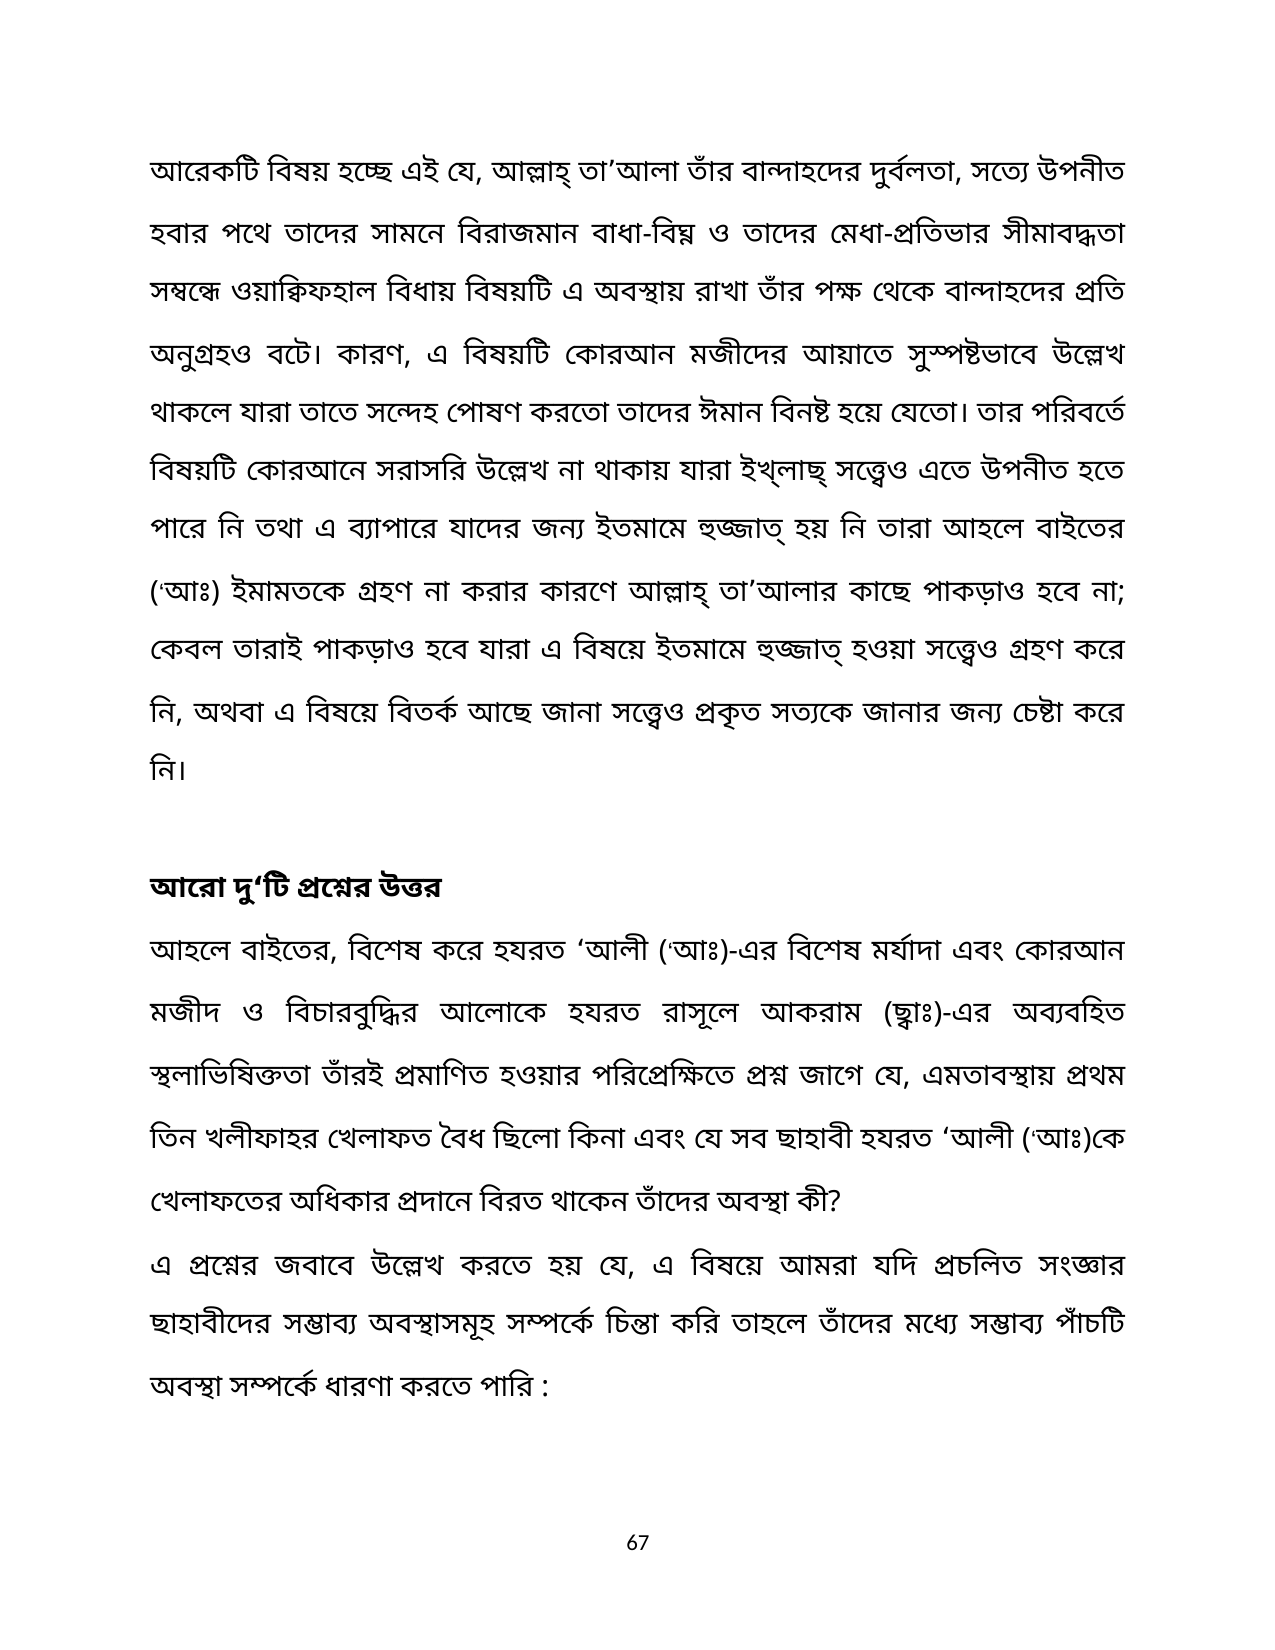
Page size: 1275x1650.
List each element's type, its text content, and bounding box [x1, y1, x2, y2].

text আরো দু‘টি প্রশ্নের উত্তর [150, 871, 1125, 909]
text আহলে বাইতের, বিশেষ করে হযরত ‘আলী (‘আঃ)-এর বিশেষ মর্যাদা এবং কোরআন মজীদ ও বিচারবুদ্ধির আলোকে হযরত রাসূলে আকরাম (ছ্বাঃ)-এর অব্যবহিত স্থলাভিষিক্ততা তাঁরই প্রমাণিত হওয়ার পরিপ্রেক্ষিতে প্রশ্ন জাগে যে, এমতাবস্থায় প্রথম তিন খলীফাহর খেলাফত বৈধ ছিলো কিনা এবং যে সব ছাহাবী হযরত ‘আলী (‘আঃ)কে খেলাফতের অধিকার প্রদানে বিরত থাকেন তাঁদের অবস্থা কী? [150, 929, 1125, 1223]
text আরেকটি বিষয় হচ্ছে এই যে, আল্লাহ্ তা’আলা তাঁর বান্দাহদের দুর্বলতা, সত্যে উপনীত হবার পথে তাদের সামনে বিরাজমান বাধা-বিঘ্ন ও তাদের মেধা-প্রতিভার সীমাবদ্ধতা সম্বন্ধে ওয়াক্বিফহাল বিধায় বিষয়টি এ অবস্থায় রাখা তাঁর পক্ষ থেকে বান্দাহদের প্রতি অনুগ্রহও বটে। কারণ, এ বিষয়টি কোরআন মজীদের আয়াতে সুস্পষ্টভাবে উল্লেখ থাকলে যারা তাতে সন্দেহ পোষণ করতো তাদের ঈমান বিনষ্ট হয়ে যেতো। তার পরিবর্তে বিষয়টি কোরআনে সরাসরি উল্লেখ না থাকায় যারা ইখ্লাছ্ সত্ত্বেও এতে উপনীত হতে পারে নি তথা এ ব্যাপারে যাদের জন্য ইতমামে হুজ্জাত্ হয় নি তারা আহলে বাইতের (‘আঃ) ইমামতকে গ্রহণ না করার কারণে আল্লাহ্ তা’আলার কাছে পাকড়াও হবে না; কেবল তারাই পাকড়াও হবে যারা এ বিষয়ে ইতমামে হুজ্জাত্ হওয়া সত্ত্বেও গ্রহণ করে নি, অথবা এ বিষয়ে বিতর্ক আছে জানা সত্ত্বেও প্রকৃত সত্যকে জানার জন্য চেষ্টা করে নি। [150, 150, 1125, 792]
text এ প্রশ্নের জবাবে উল্লেখ করতে হয় যে, এ বিষয়ে আমরা যদি প্রচলিত সংজ্ঞার ছাহাবীদের সম্ভাব্য অবস্থাসমূহ সম্পর্কে চিন্তা করি তাহলে তাঁদের মধ্যে সম্ভাব্য পাঁচটি অবস্থা সম্পর্কে ধারণা করতে পারি : [150, 1245, 1125, 1408]
